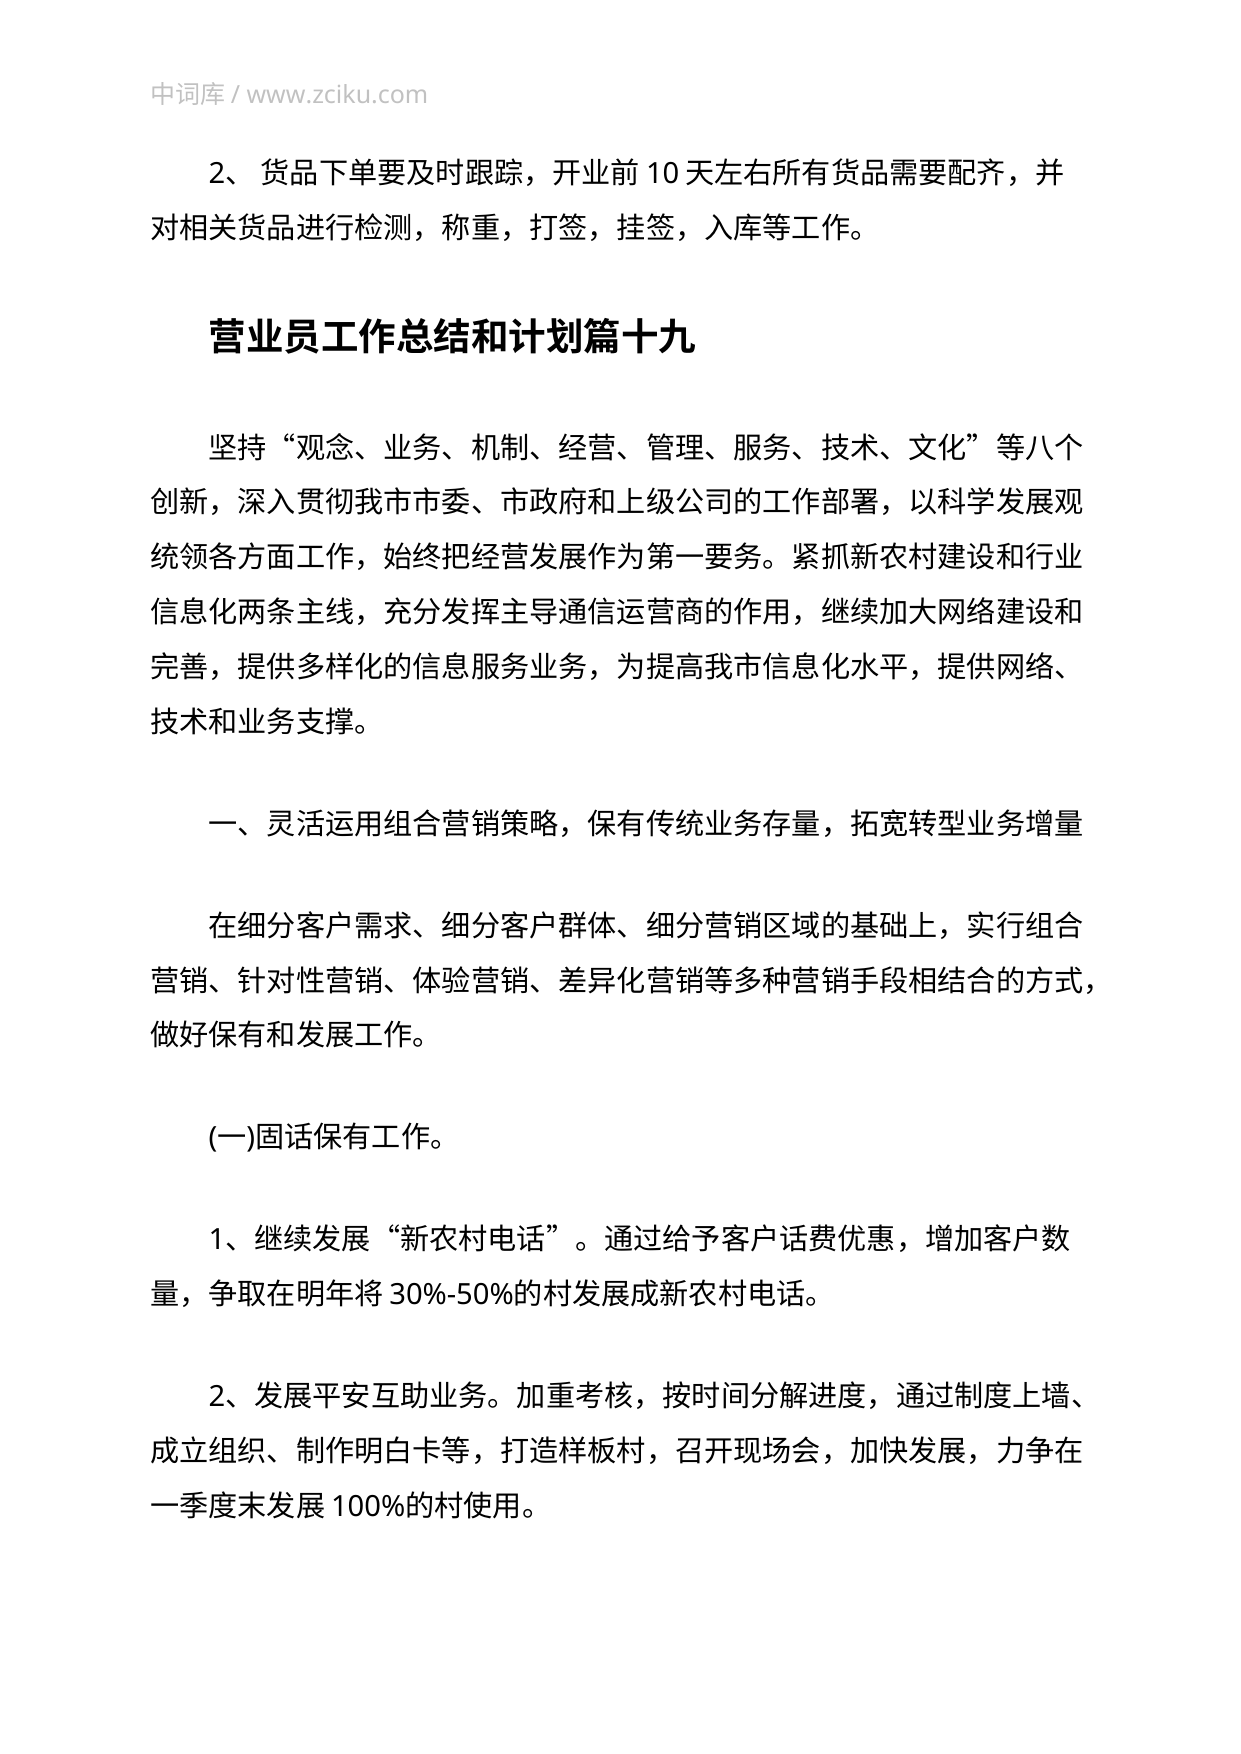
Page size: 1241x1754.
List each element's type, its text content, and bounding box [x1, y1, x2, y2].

text 营业员工作总结和计划篇十九 [150, 307, 1090, 361]
text 2、 货品下单要及时跟踪，开业前10天左右所有货品需要配齐，并对相关货品进行检测，称重，打签，挂签，入库等工作。 [150, 150, 1090, 247]
text 在细分客户需求、细分客户群体、细分营销区域的基础上，实行组合营销、针对性营销、体验营销、差异化营销等多种营销手段相结合的方式，做好保有和发展工作。 [150, 902, 1090, 1054]
text 2、发展平安互助业务。加重考核，按时间分解进度，通过制度上墙、成立组织、制作明白卡等，打造样板村，召开现场会，加快发展，力争在一季度末发展100%的村使用。 [150, 1373, 1090, 1525]
text 1、继续发展“新农村电话”。通过给予客户话费优惠，增加客户数量，争取在明年将30%-50%的村发展成新农村电话。 [150, 1216, 1090, 1313]
text 一、灵活运用组合营销策略，保有传统业务存量，拓宽转型业务增量 [150, 800, 1090, 843]
text 坚持“观念、业务、机制、经营、管理、服务、技术、文化”等八个创新，深入贯彻我市市委、市政府和上级公司的工作部署，以科学发展观统领各方面工作，始终把经营发展作为第一要务。紧抓新农村建设和行业信息化两条主线，充分发挥主导通信运营商的作用，继续加大网络建设和完善，提供多样化的信息服务业务，为提高我市信息化水平，提供网络、技术和业务支撑。 [150, 424, 1090, 741]
text (一)固话保有工作。 [150, 1114, 1090, 1156]
